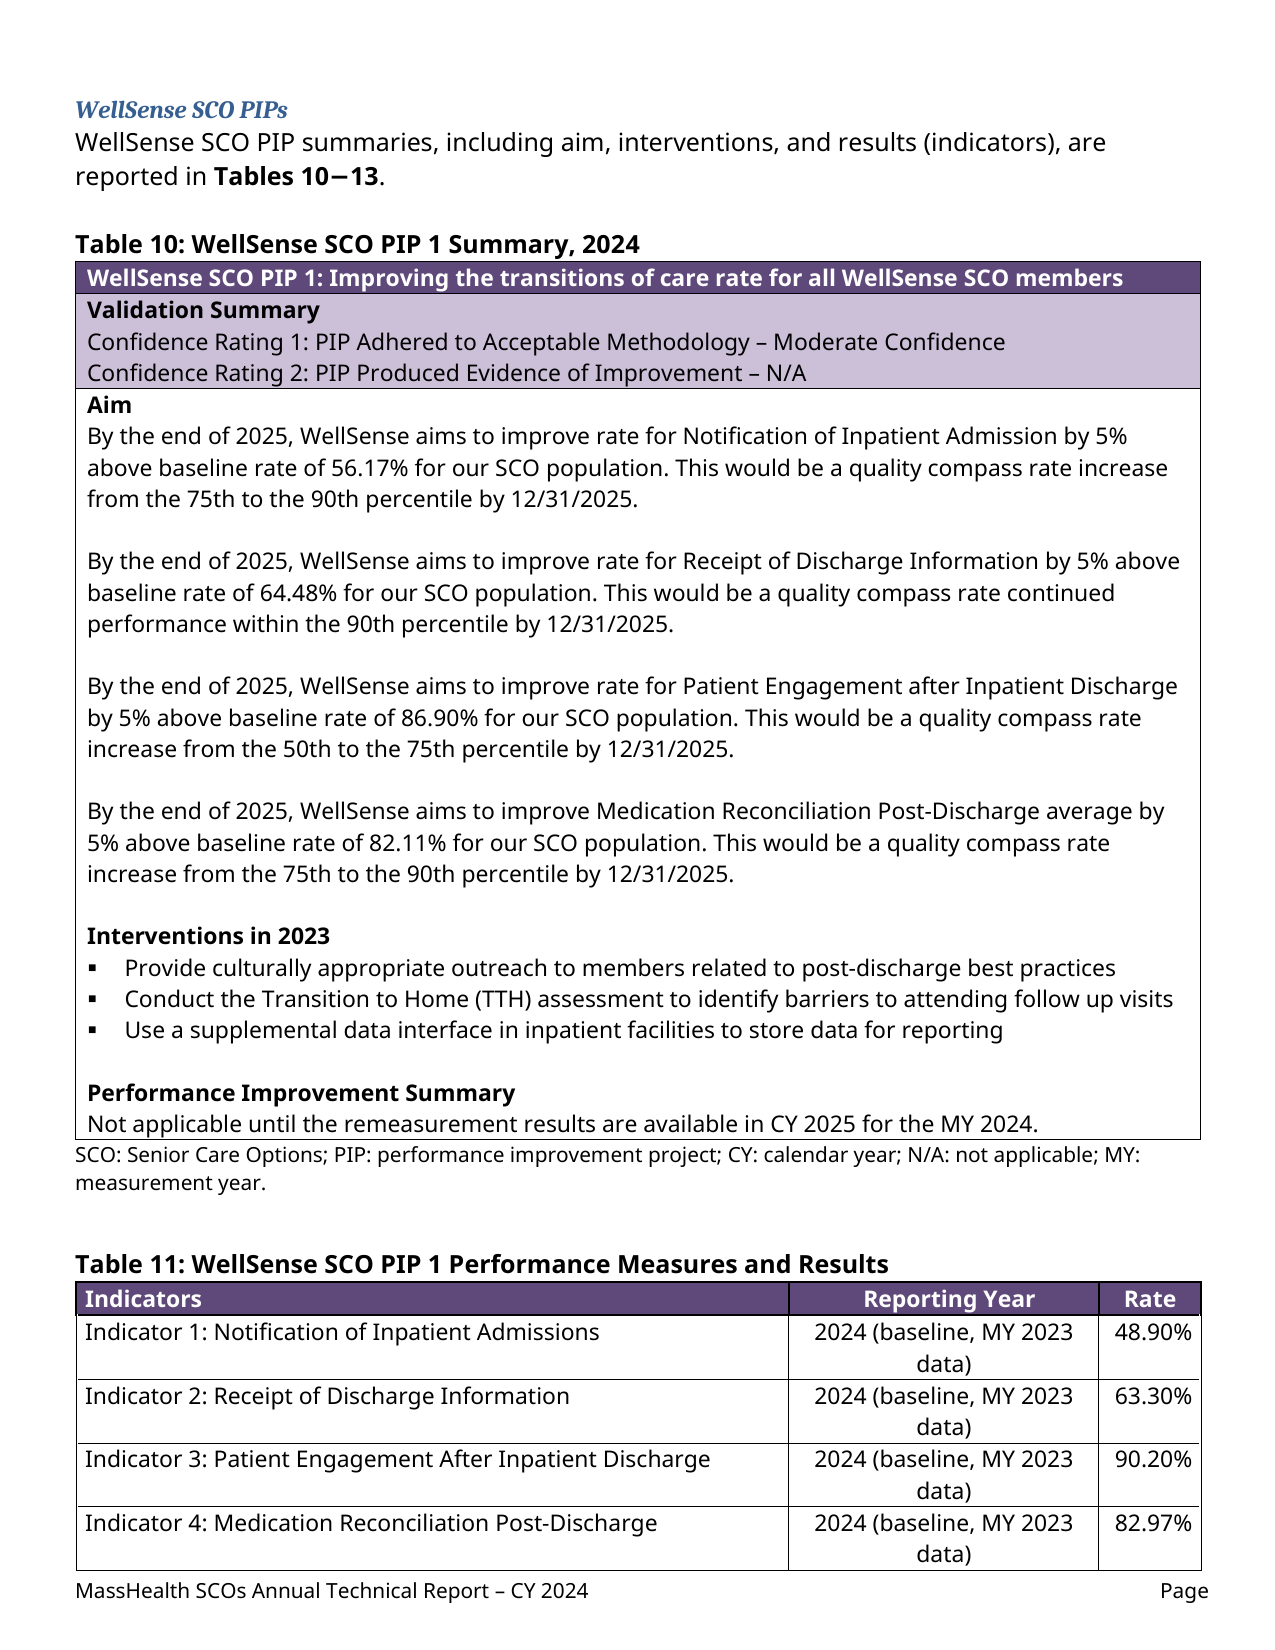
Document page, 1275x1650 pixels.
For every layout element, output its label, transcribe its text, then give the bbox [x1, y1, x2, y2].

text WellSense SCO PIP summaries, including aim, interventions, and results (indicators), are reported in Tables 10−13. [75, 124, 1200, 193]
table_cell 48.90% [1099, 1314, 1201, 1379]
table_cell 90.20% [1099, 1443, 1201, 1506]
text SCO: Senior Care Options; PIP: performance improvement project; CY: calendar year; N/A: not applicable; MY: measurement year. [75, 1140, 1200, 1197]
table_cell Indicator 4: Medication Reconciliation Post-Discharge [77, 1507, 788, 1569]
table_cell 63.30% [1099, 1379, 1201, 1442]
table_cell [789, 1507, 1098, 1569]
table_cell Indicator 3: Patient Engagement After Inpatient Discharge [77, 1444, 788, 1506]
table_header Indicators [77, 1283, 788, 1314]
table_cell Indicator 2: Receipt of Discharge Information [77, 1380, 788, 1442]
table_cell 2024 (baseline, MY 2023 data) [789, 1380, 1098, 1442]
table_cell Aim By the end of 2025, WellSense aims to improve rate for Notification of Inpatient Admission by 5% above baseline rate of 56.17% for our SCO population. This would be a quality compass rate increase from the 75th to the 90th percentile by 12/31/2025. By the end of 2025, WellSense aims to improve rate for Receipt of Discharge Information by 5% above baseline rate of 64.48% for our SCO population. This would be a quality compass rate continued performance within the 90th percentile by 12/31/2025. By the end of 2025, WellSense aims to improve rate for Patient Engagement after Inpatient Discharge by 5% above baseline rate of 86.90% for our SCO population. This would be a quality compass rate increase from the 50th to the 75th percentile by 12/31/2025. By the end of 2025, WellSense aims to improve Medication Reconciliation Post-Discharge average by 5% above baseline rate of 82.11% for our SCO population. This would be a quality compass rate increase from the 75th to the 90th percentile by 12/31/2025. Interventions in 2023 Provide culturally appropriate outreach to members related to post-discharge best practices Conduct the Transition to Home (TTH) assessment to identify barriers to attending follow up visits Use a supplemental data interface in inpatient facilities to store data for reporting Performance Improvement Summary Not applicable until the remeasurement results are available in CY 2025 for the MY 2024. [76, 389, 1200, 1139]
table_cell 82.97% [1099, 1506, 1201, 1569]
text Table 10: WellSense SCO PIP 1 Summary, 2024 [75, 227, 1200, 261]
table_cell 2024 (baseline, MY 2023 data) [789, 1444, 1098, 1506]
table_cell 2024 (baseline, MY 2023 data) [789, 1316, 1098, 1379]
table_cell Indicator 1: Notification of Inpatient Admissions [77, 1315, 788, 1379]
table_header WellSense SCO PIP 1: Improving the transitions of care rate for all WellSense SCO members [76, 262, 1200, 293]
text Table 11: WellSense SCO PIP 1 Performance Measures and Results [75, 1247, 1200, 1281]
table_cell Validation Summary Confidence Rating 1: PIP Adhered to Acceptable Methodology – Moderate Confidence Confidence Rating 2: PIP Produced Evidence of Improvement – N/A [76, 294, 1200, 388]
subtitle WellSense SCO PIPs [75, 96, 1200, 124]
table_header Reporting Year [790, 1283, 1098, 1314]
table_header Rate [1100, 1283, 1200, 1314]
